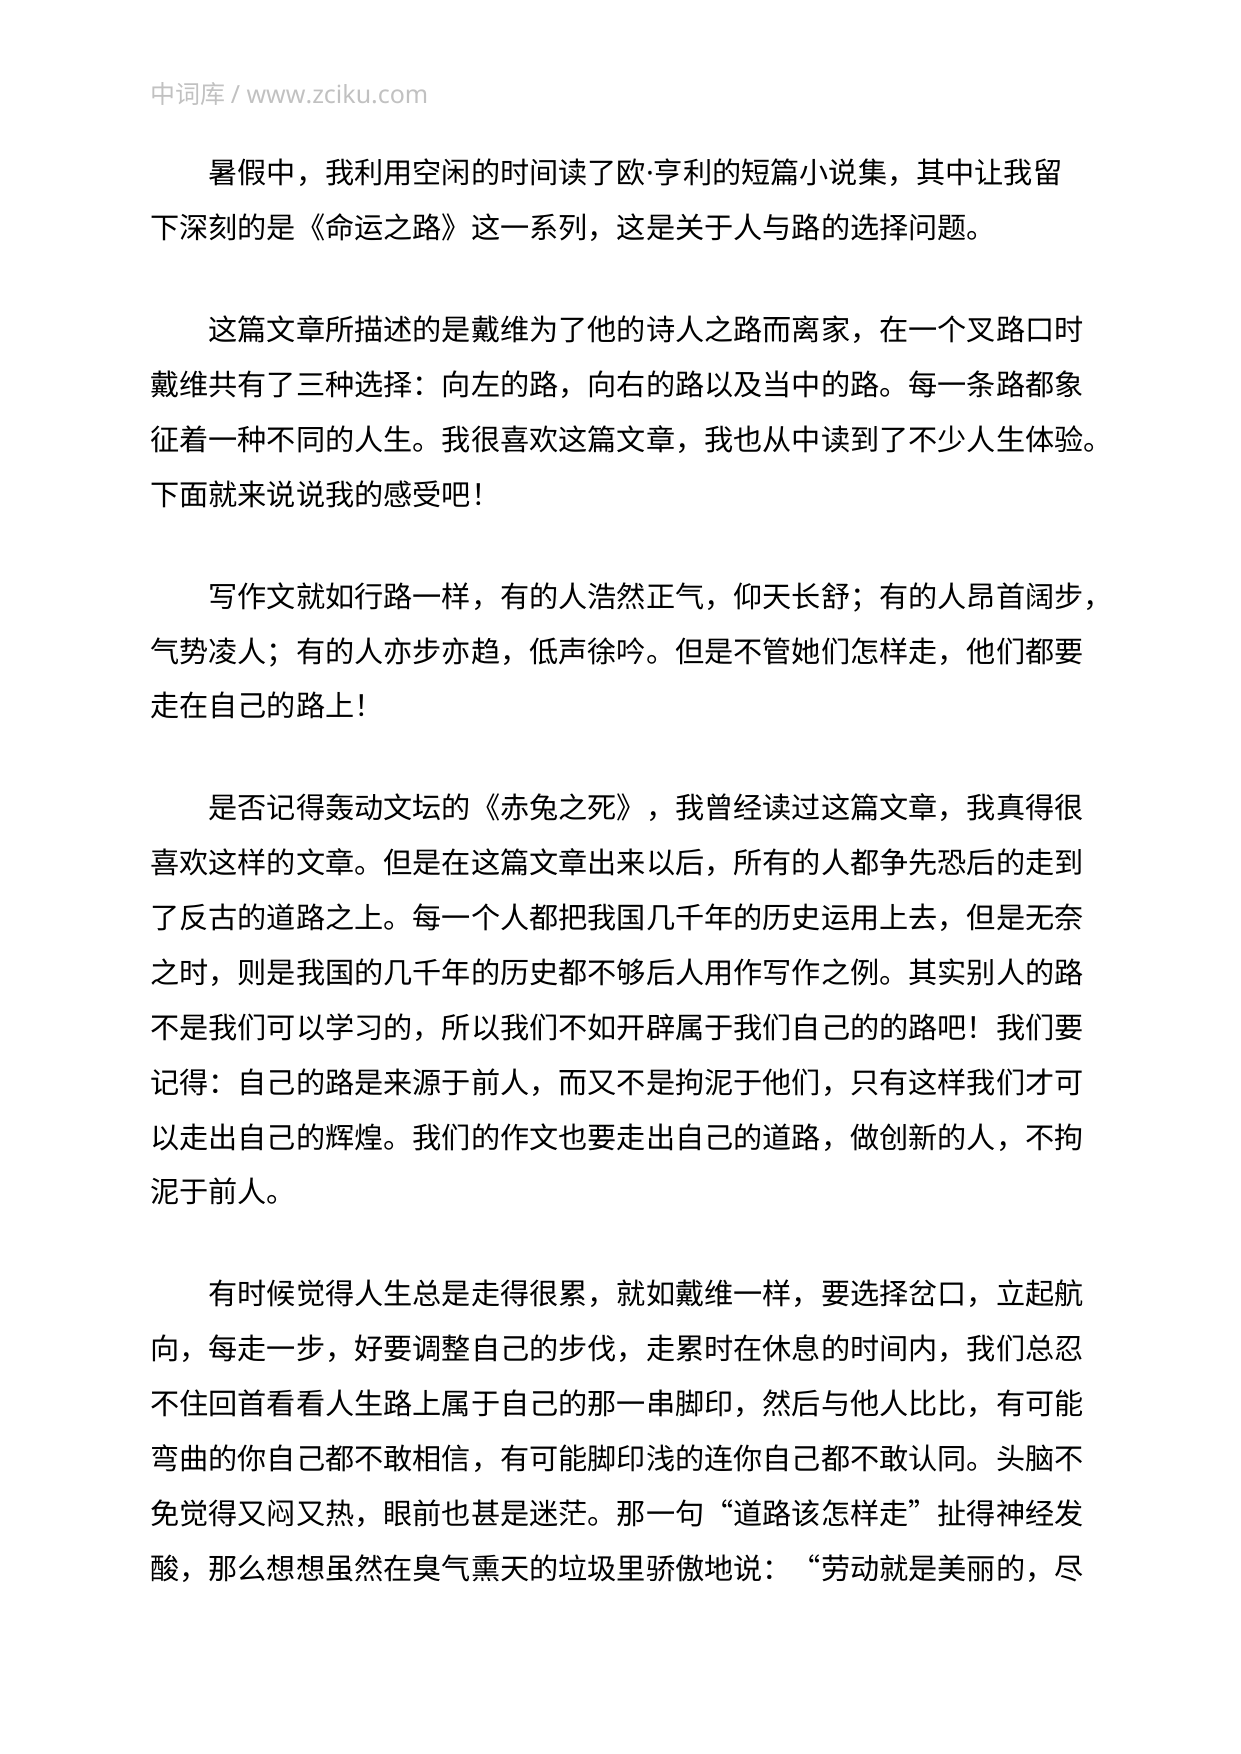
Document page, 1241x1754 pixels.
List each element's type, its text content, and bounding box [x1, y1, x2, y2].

text 是否记得轰动文坛的《赤兔之死》，我曾经读过这篇文章，我真得很喜欢这样的文章。但是在这篇文章出来以后，所有的人都争先恐后的走到了反古的道路之上。每一个人都把我国几千年的历史运用上去，但是无奈之时，则是我国的几千年的历史都不够后人用作写作之例。其实别人的路不是我们可以学习的，所以我们不如开辟属于我们自己的的路吧！我们要记得：自己的路是来源于前人，而又不是拘泥于他们，只有这样我们才可以走出自己的辉煌。我们的作文也要走出自己的道路，做创新的人，不拘泥于前人。 [150, 785, 1090, 1211]
text 写作文就如行路一样，有的人浩然正气，仰天长舒；有的人昂首阔步，气势凌人；有的人亦步亦趋，低声徐吟。但是不管她们怎样走，他们都要走在自己的路上！ [150, 573, 1090, 725]
text 暑假中，我利用空闲的时间读了欧·亨利的短篇小说集，其中让我留下深刻的是《命运之路》这一系列，这是关于人与路的选择问题。 [150, 150, 1090, 247]
text 这篇文章所描述的是戴维为了他的诗人之路而离家，在一个叉路口时戴维共有了三种选择：向左的路，向右的路以及当中的路。每一条路都象征着一种不同的人生。我很喜欢这篇文章，我也从中读到了不少人生体验。下面就来说说我的感受吧！ [150, 307, 1090, 514]
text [150, 1271, 1090, 1588]
